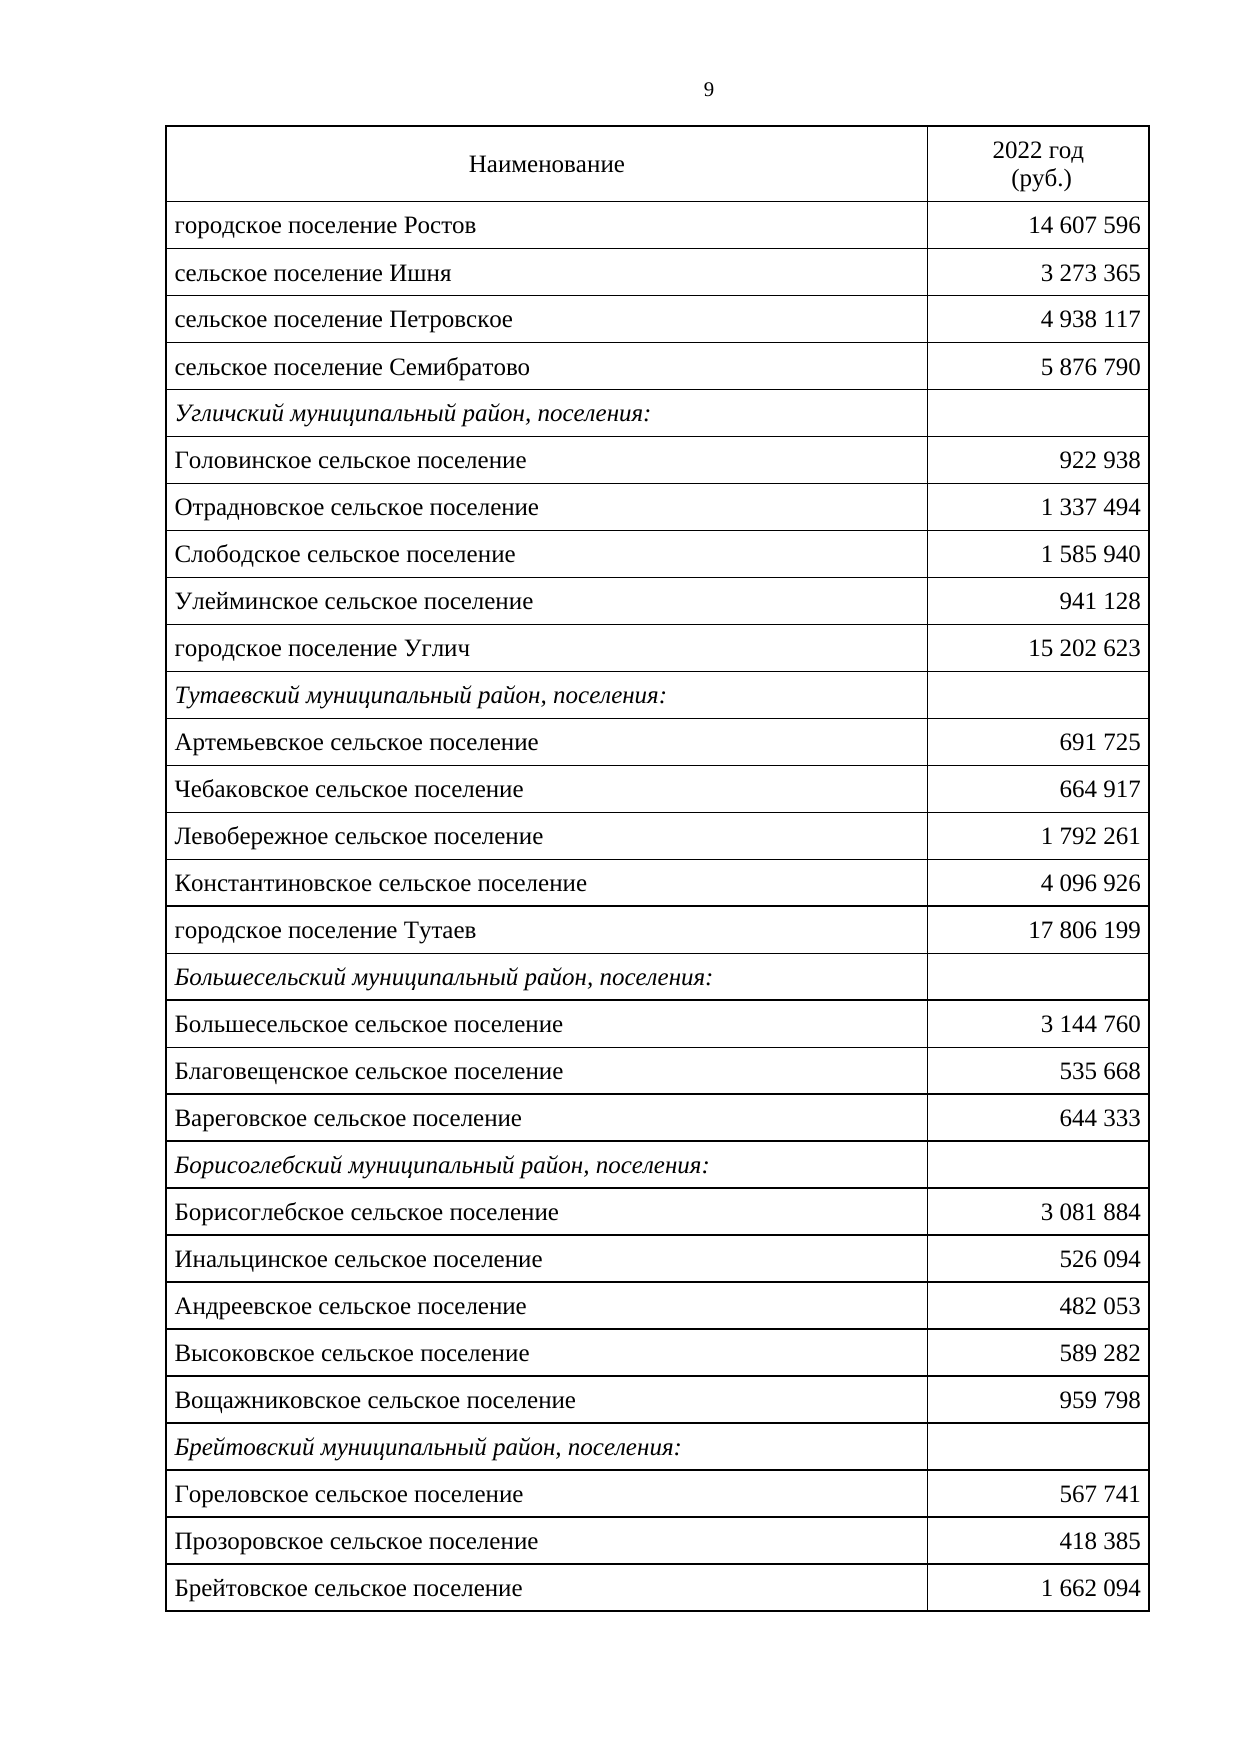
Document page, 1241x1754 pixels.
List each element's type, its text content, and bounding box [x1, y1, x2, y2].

table_cell 3 144 760 [928, 1001, 1148, 1046]
table_cell Константиновское сельское поселение [167, 860, 927, 905]
table_cell [928, 1424, 1148, 1469]
table_cell Большесельский муниципальный район, поселения: [167, 954, 927, 999]
table_cell 959 798 [928, 1377, 1148, 1422]
table_cell Благовещенское сельское поселение [167, 1048, 927, 1093]
table_cell 15 202 623 [928, 625, 1148, 671]
table_cell 17 806 199 [928, 907, 1148, 952]
table_cell 418 385 [928, 1518, 1148, 1563]
table_cell Гореловское сельское поселение [167, 1471, 927, 1516]
table_cell 664 917 [928, 766, 1148, 811]
table_cell Брейтовский муниципальный район, поселения: [167, 1424, 927, 1469]
table_cell 3 081 884 [928, 1189, 1148, 1234]
table_cell 567 741 [928, 1471, 1148, 1516]
table_cell 4 096 926 [928, 860, 1148, 905]
table_cell 1 662 094 [928, 1565, 1148, 1610]
table_cell Левобережное сельское поселение [167, 813, 927, 858]
table_cell сельское поселение Ишня [167, 249, 927, 295]
table_header [167, 127, 927, 201]
table_cell [928, 390, 1148, 436]
table_cell [928, 1142, 1148, 1187]
table_cell 691 725 [928, 719, 1148, 764]
table_cell сельское поселение Петровское [167, 296, 927, 342]
table_header [928, 127, 1148, 201]
table_cell Вощажниковское сельское поселение [167, 1377, 927, 1422]
table_cell Чебаковское сельское поселение [167, 766, 927, 811]
table_cell 1 585 940 [928, 531, 1148, 577]
table_cell 482 053 [928, 1283, 1148, 1328]
table_cell сельское поселение Семибратово [167, 343, 927, 389]
table_cell Андреевское сельское поселение [167, 1283, 927, 1328]
table_cell 4 938 117 [928, 296, 1148, 342]
table_cell Слободское сельское поселение [167, 531, 927, 577]
table_cell Борисоглебское сельское поселение [167, 1189, 927, 1234]
table_cell Отрадновское сельское поселение [167, 484, 927, 529]
table_cell Большесельское сельское поселение [167, 1001, 927, 1046]
table_cell 589 282 [928, 1330, 1148, 1375]
table_cell городское поселение Тутаев [167, 907, 927, 952]
table_cell Улейминское сельское поселение [167, 578, 927, 623]
table_cell 14 607 596 [928, 202, 1148, 248]
table_cell [928, 954, 1148, 999]
table_cell 644 333 [928, 1095, 1148, 1140]
table_cell Борисоглебский муниципальный район, поселения: [167, 1142, 927, 1187]
table_cell Брейтовское сельское поселение [167, 1565, 927, 1610]
table_cell Артемьевское сельское поселение [167, 719, 927, 764]
table_cell Прозоровское сельское поселение [167, 1518, 927, 1563]
table_cell 535 668 [928, 1048, 1148, 1093]
table_cell Инальцинское сельское поселение [167, 1236, 927, 1281]
table_cell Тутаевский муниципальный район, поселения: [167, 672, 927, 717]
table_cell городское поселение Ростов [167, 202, 927, 248]
table_cell [928, 672, 1148, 717]
table_cell 1 792 261 [928, 813, 1148, 858]
table_cell Головинское сельское поселение [167, 437, 927, 483]
table_cell Угличский муниципальный район, поселения: [167, 390, 927, 436]
table_cell городское поселение Углич [167, 625, 927, 671]
table_cell Вареговское сельское поселение [167, 1095, 927, 1140]
table_cell 941 128 [928, 578, 1148, 623]
table_cell 922 938 [928, 437, 1148, 483]
table_cell 526 094 [928, 1236, 1148, 1281]
table_cell 5 876 790 [928, 343, 1148, 389]
table_cell 3 273 365 [928, 249, 1148, 295]
table_cell 1 337 494 [928, 484, 1148, 529]
table_cell Высоковское сельское поселение [167, 1330, 927, 1375]
